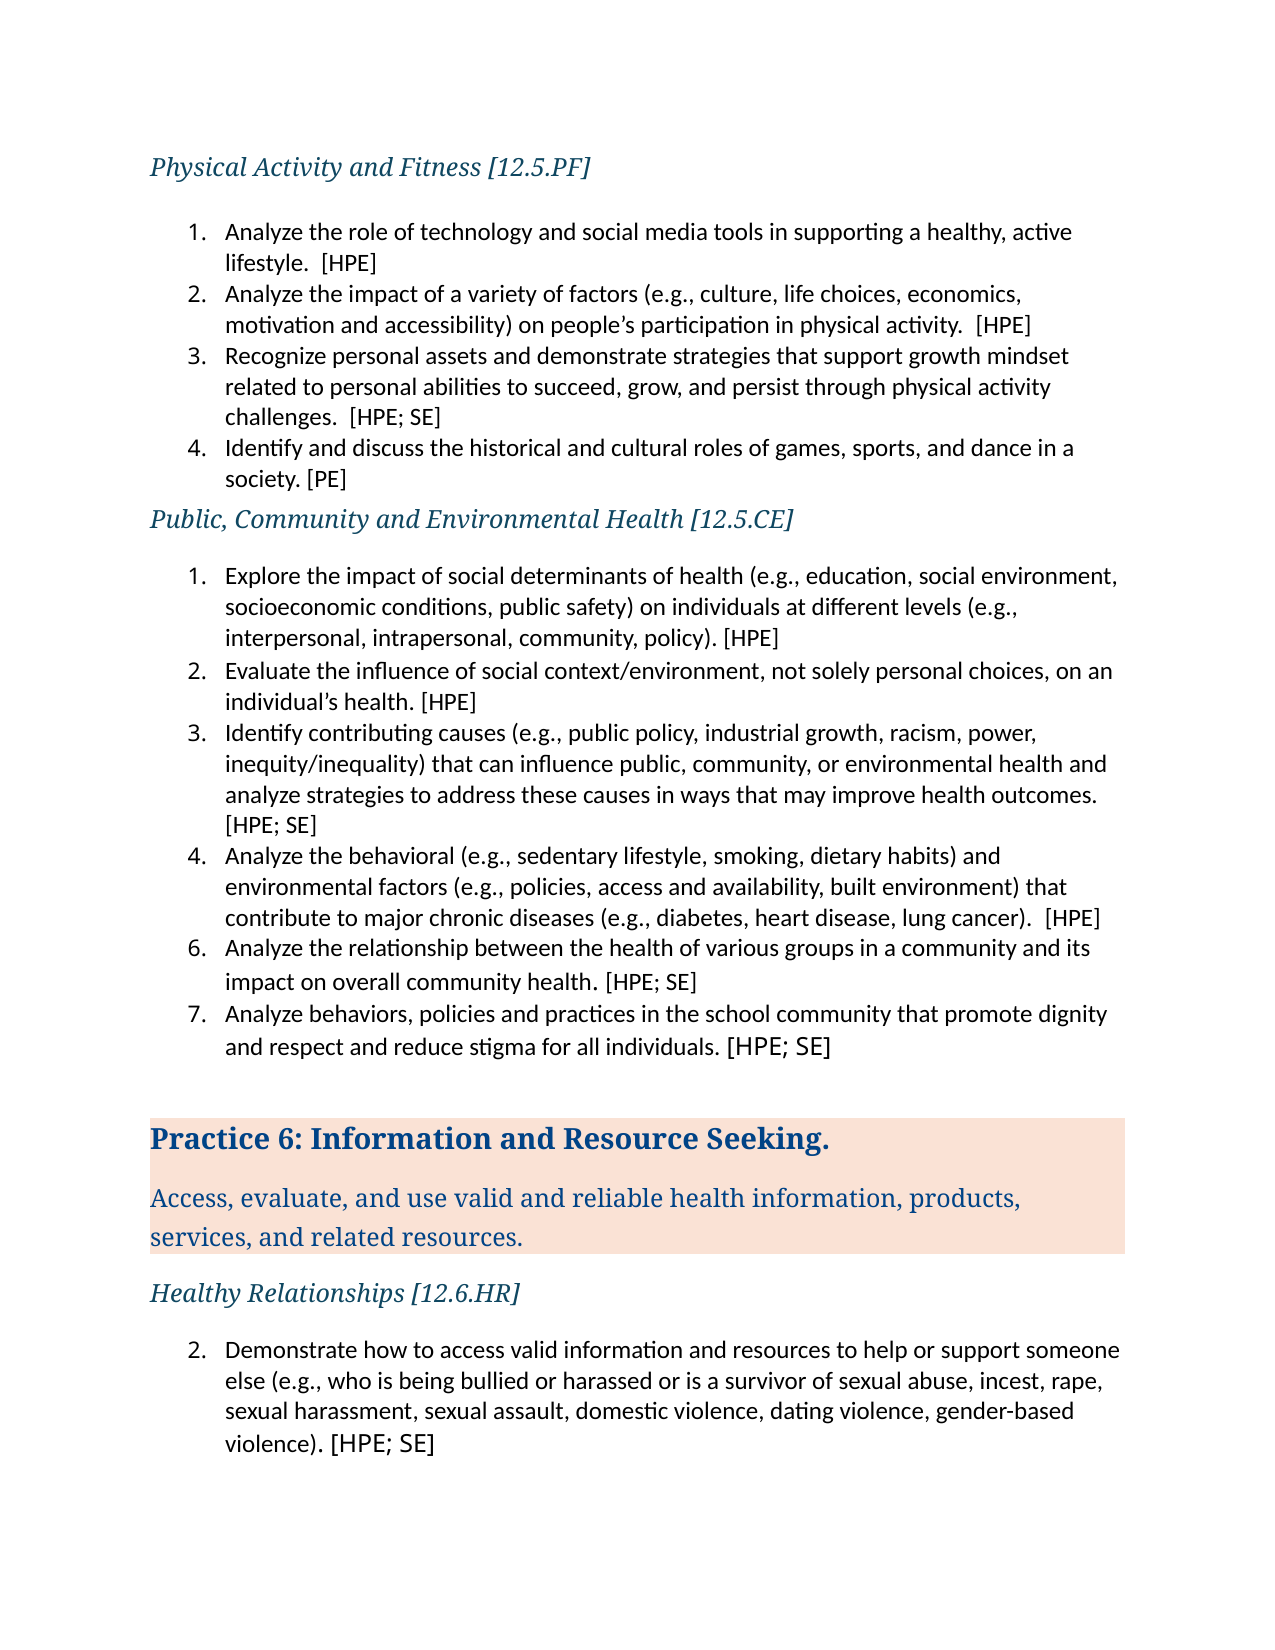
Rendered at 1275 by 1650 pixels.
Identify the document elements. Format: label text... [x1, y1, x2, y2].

list Identify contributing causes (e.g., public policy, industrial growth, racism, power, inequity/inequality) that can influence public, community, or environmental health and analyze strategies to address these causes in ways that may improve health outcomes. [HPE; SE] [187, 717, 1125, 840]
list Analyze the impact of a variety of factors (e.g., culture, life choices, economics, motivation and accessibility) on people’s participation in physical activity. [HPE] [187, 278, 1091, 340]
list Evaluate the influence of social context/environment, not solely personal choices, on an individual’s health. [HPE] [187, 655, 1125, 717]
list Recognize personal assets and demonstrate strategies that support growth mindset related to personal abilities to succeed, grow, and persist through physical activity challenges. [HPE; SE] [187, 340, 1091, 432]
list Analyze the role of technology and social media tools in supporting a healthy, active lifestyle. [HPE] [187, 216, 1091, 278]
subtitle Physical Activity and Fitness [12.5.PF] [150, 150, 1125, 184]
subtitle Healthy Relationships [12.6.HR] [150, 1276, 1125, 1310]
list Analyze the behavioral (e.g., sedentary lifestyle, smoking, dietary habits) and environmental factors (e.g., policies, access and availability, built environment) that contribute to major chronic diseases (e.g., diabetes, heart disease, lung cancer). [HPE] [187, 840, 1125, 932]
subtitle Public, Community and Environmental Health [12.5.CE] [150, 502, 1125, 536]
list Identify and discuss the historical and cultural roles of games, sports, and dance in a society. [PE] [187, 432, 1091, 494]
list Demonstrate how to access valid information and resources to help or support someone else (e.g., who is being bullied or harassed or is a survivor of sexual abuse, incest, rape, sexual harassment, sexual assault, domestic violence, dating violence, gender-based violence). [HPE; SE] [187, 1333, 1125, 1460]
list Analyze behaviors, policies and practices in the school community that promote dignity and respect and reduce stigma for all individuals. [HPE; SE] [187, 997, 1125, 1063]
text Practice 6: Information and Resource Seeking. [150, 1118, 1125, 1158]
text Access, evaluate, and use valid and reliable health information, products, services, and related resources. [150, 1181, 1125, 1254]
list Analyze the relationship between the health of various groups in a community and its impact on overall community health. [HPE; SE] [187, 932, 1125, 997]
list Explore the impact of social determinants of health (e.g., education, social environment, socioeconomic conditions, public safety) on individuals at different levels (e.g., interpersonal, intrapersonal, community, policy). [HPE] [187, 560, 1125, 652]
